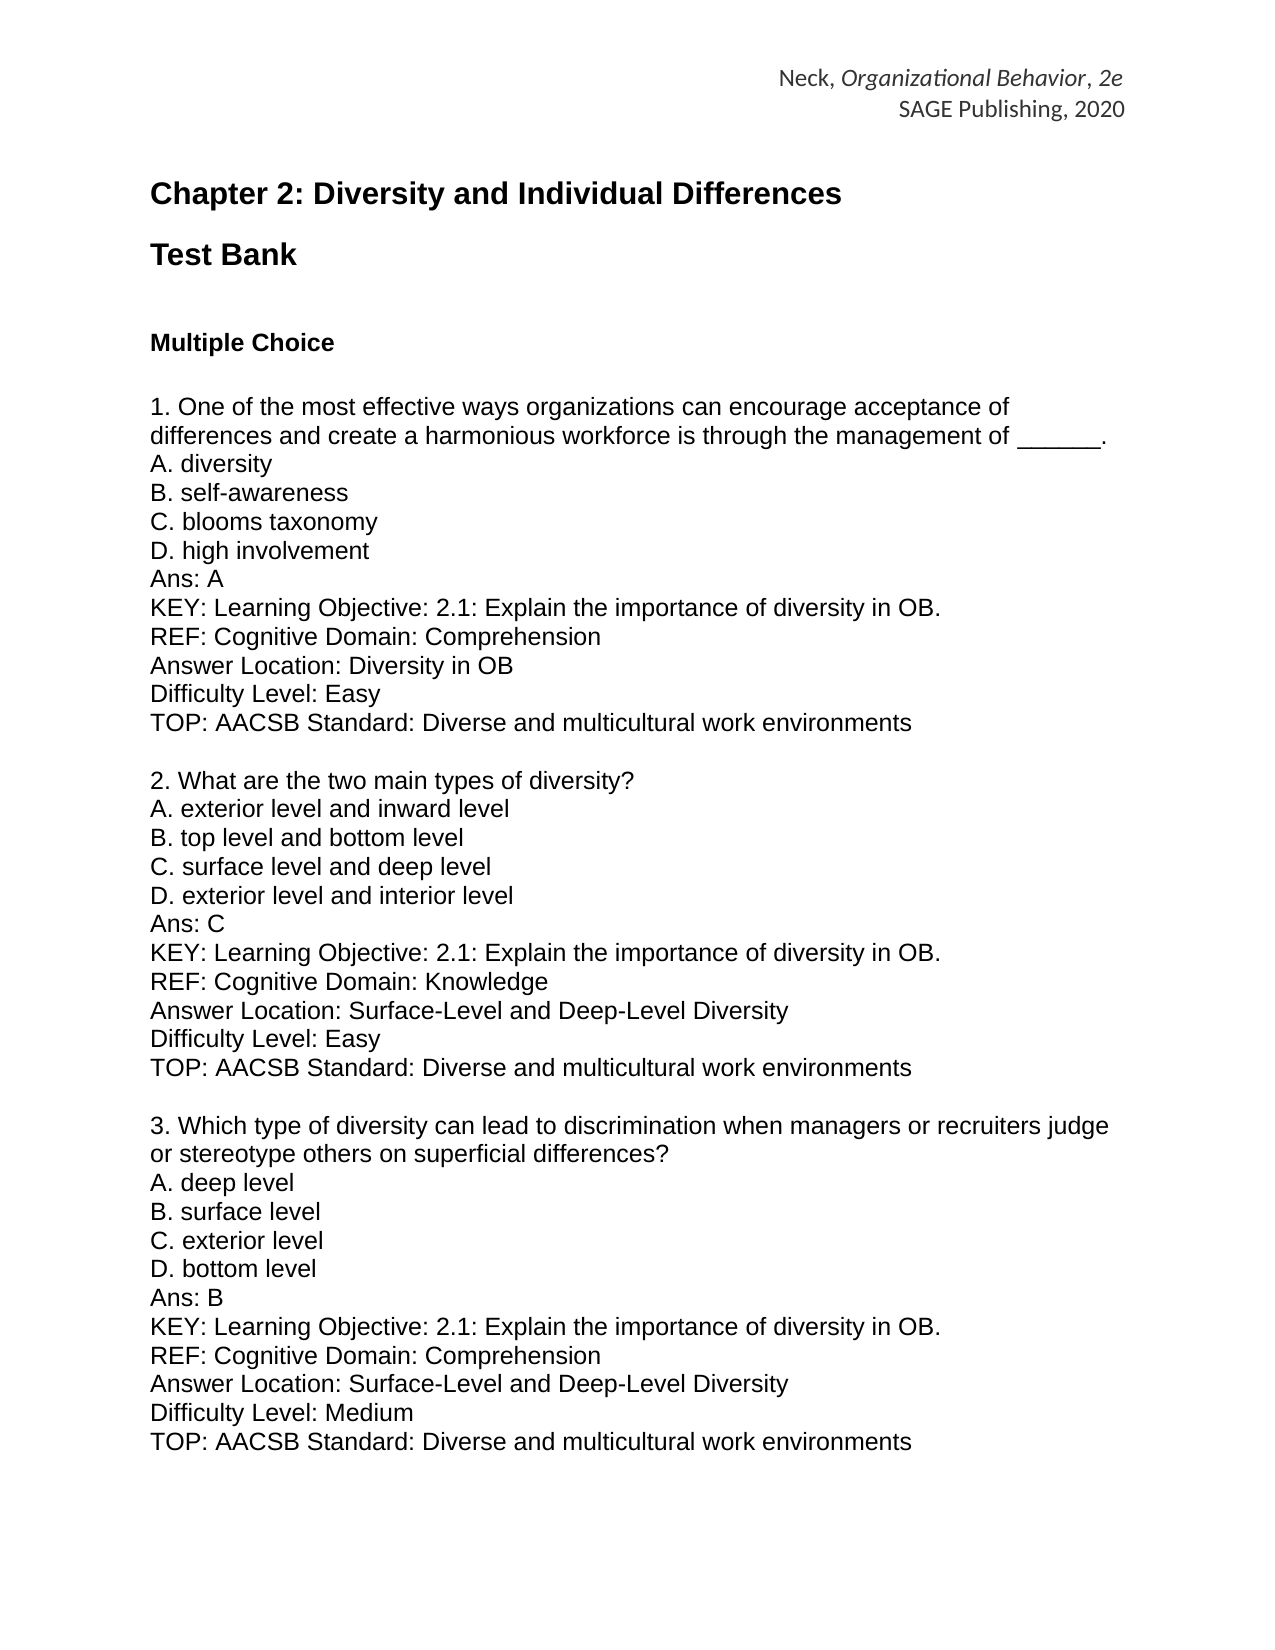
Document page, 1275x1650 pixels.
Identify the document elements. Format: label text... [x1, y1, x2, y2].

text C. exterior level [150, 1226, 1125, 1254]
text REF: Cognitive Domain: Comprehension [150, 622, 1125, 651]
text B. surface level [150, 1197, 1125, 1226]
text Ans: C [150, 909, 1125, 938]
text REF: Cognitive Domain: Knowledge [150, 967, 1125, 996]
text B. top level and bottom level [150, 823, 1125, 852]
text C. blooms taxonomy [150, 507, 1125, 536]
text Difficulty Level: Medium [150, 1398, 1125, 1427]
text Ans: A [150, 564, 1125, 593]
title Test Bank [150, 236, 1125, 272]
text TOP: AACSB Standard: Diverse and multicultural work environments [150, 1053, 1125, 1082]
text REF: Cognitive Domain: Comprehension [150, 1341, 1125, 1369]
text C. surface level and deep level [150, 852, 1125, 881]
text TOP: AACSB Standard: Diverse and multicultural work environments [150, 1427, 1125, 1456]
text D. exterior level and interior level [150, 881, 1125, 909]
text 2. What are the two main types of diversity? [150, 766, 1125, 794]
title Chapter 2: Diversity and Individual Differences [150, 175, 1125, 211]
text A. exterior level and inward level [150, 794, 1125, 823]
text 3. Which type of diversity can lead to discrimination when managers or recruiters judge or stereotype others on superficial differences? [150, 1111, 1125, 1168]
text A. deep level [150, 1168, 1125, 1197]
text KEY: Learning Objective: 2.1: Explain the importance of diversity in OB. [150, 593, 1125, 622]
text D. high involvement [150, 536, 1125, 564]
text A. diversity [150, 449, 1125, 478]
text 1. One of the most effective ways organizations can encourage acceptance of differences and create a harmonious workforce is through the management of ______. [150, 392, 1125, 449]
subtitle Multiple Choice [150, 332, 1125, 357]
text D. bottom level [150, 1254, 1125, 1283]
text KEY: Learning Objective: 2.1: Explain the importance of diversity in OB. [150, 1312, 1125, 1341]
text TOP: AACSB Standard: Diverse and multicultural work environments [150, 708, 1125, 737]
text Answer Location: Surface-Level and Deep-Level Diversity [150, 996, 1125, 1024]
text Ans: B [150, 1283, 1125, 1312]
text B. self-awareness [150, 478, 1125, 507]
text Difficulty Level: Easy [150, 679, 1125, 708]
text Difficulty Level: Easy [150, 1024, 1125, 1053]
text KEY: Learning Objective: 2.1: Explain the importance of diversity in OB. [150, 938, 1125, 967]
text Answer Location: Diversity in OB [150, 651, 1125, 679]
text Answer Location: Surface-Level and Deep-Level Diversity [150, 1369, 1125, 1398]
